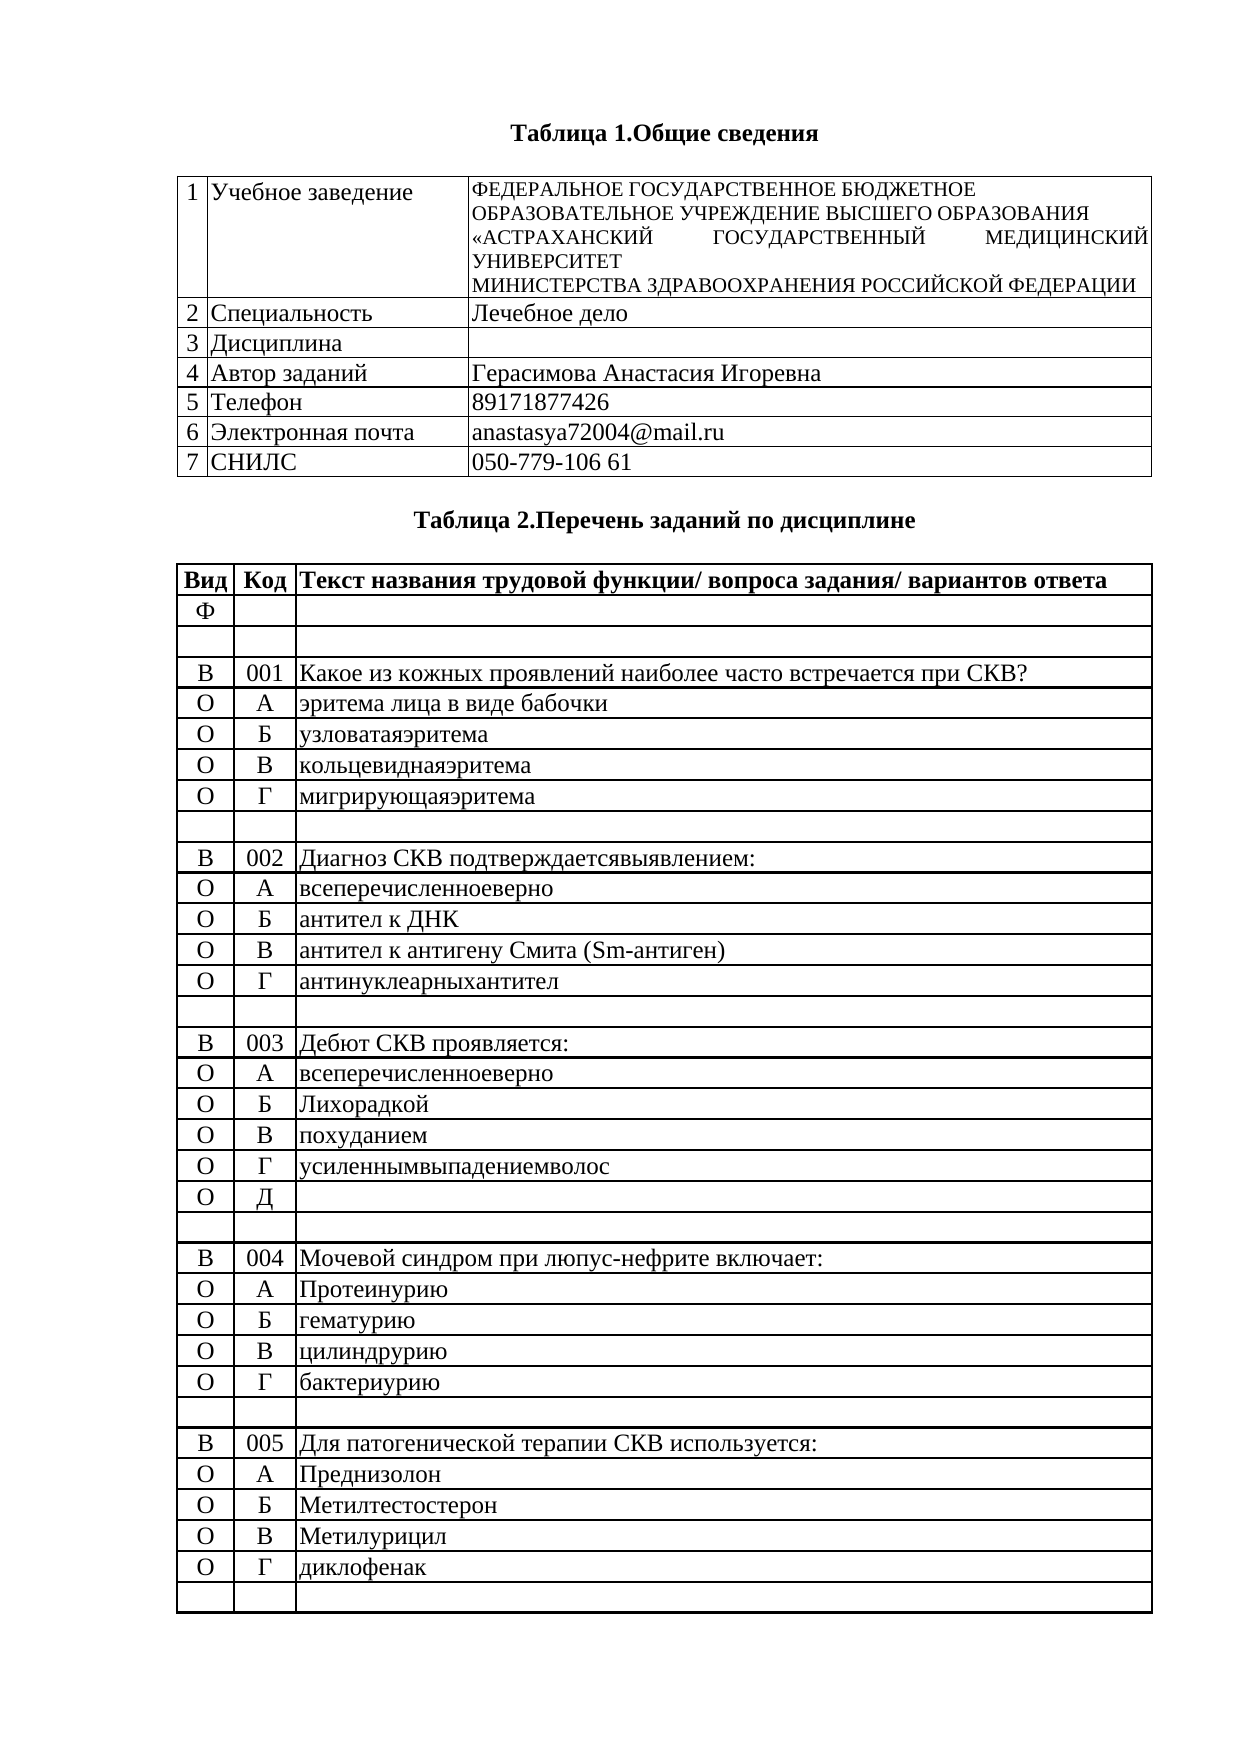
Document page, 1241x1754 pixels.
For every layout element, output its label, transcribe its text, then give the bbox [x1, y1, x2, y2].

table_cell О [178, 1274, 233, 1303]
table_cell Дебют СКВ проявляется: [297, 1028, 1151, 1056]
table_cell кольцевиднаяэритема [297, 750, 1151, 779]
table_cell [178, 1398, 233, 1426]
table_cell [297, 997, 1151, 1026]
table_cell Г [235, 1367, 295, 1396]
table_cell О [178, 1305, 233, 1334]
table_header Вид [178, 565, 233, 594]
table_cell О [178, 966, 233, 995]
table_cell 003 [235, 1028, 295, 1056]
table_cell Г [235, 1552, 295, 1581]
table_cell [178, 1583, 233, 1611]
table_cell Г [235, 781, 295, 810]
table_cell Г [235, 1151, 295, 1180]
table_cell [178, 1213, 233, 1241]
table_header Текст названия трудовой функции/ вопроса задания/ вариантов ответа [297, 565, 1151, 594]
table_cell 5 [178, 388, 207, 416]
table_cell Д [235, 1182, 295, 1211]
table_cell [297, 1583, 1151, 1611]
table_cell О [178, 1182, 233, 1211]
table_cell эритема лица в виде бабочки [297, 689, 1151, 717]
table_cell 050-779-106 61 [469, 447, 1151, 476]
table_cell [235, 596, 295, 625]
table_cell О [178, 781, 233, 810]
table_cell гематурию [297, 1305, 1151, 1334]
table_cell [297, 596, 1151, 625]
table_cell усиленнымвыпадениемволос [297, 1151, 1151, 1180]
table_cell О [178, 904, 233, 933]
table_cell [178, 627, 233, 656]
table_cell [235, 1213, 295, 1241]
table_cell [297, 812, 1151, 841]
table_cell всеперечисленноеверно [297, 874, 1151, 902]
table_cell А [235, 874, 295, 902]
table_cell Метилурицил [297, 1521, 1151, 1550]
table_cell [178, 997, 233, 1026]
table_cell 6 [178, 417, 207, 446]
table_cell 2 [178, 298, 207, 327]
table_cell О [178, 1089, 233, 1118]
table_cell В [178, 1028, 233, 1056]
table_cell О [178, 1151, 233, 1180]
table_cell бактериурию [297, 1367, 1151, 1396]
table_cell 4 [178, 358, 207, 386]
table_cell [235, 812, 295, 841]
table_cell В [178, 658, 233, 686]
table_cell Г [235, 966, 295, 995]
table_cell О [178, 1552, 233, 1581]
table_cell [469, 328, 1151, 357]
text Таблица 1.Общие сведения [177, 118, 1152, 147]
table_cell В [178, 1244, 233, 1272]
table_header Учебное заведение [208, 177, 468, 297]
table_cell [235, 627, 295, 656]
table_cell [297, 1398, 1151, 1426]
table_cell 004 [235, 1244, 295, 1272]
table_cell Специальность [208, 298, 468, 327]
table_cell Электронная почта [208, 417, 468, 446]
table_cell А [235, 1059, 295, 1087]
table_cell 005 [235, 1429, 295, 1457]
table_cell О [178, 935, 233, 964]
table_cell [297, 1213, 1151, 1241]
table_cell О [178, 750, 233, 779]
table_cell В [235, 1120, 295, 1149]
table_cell [235, 1583, 295, 1611]
table_cell СНИЛС [208, 447, 468, 476]
table_cell В [178, 1429, 233, 1457]
table_cell цилиндрурию [297, 1336, 1151, 1365]
table_cell [297, 1182, 1151, 1211]
table_cell О [178, 1059, 233, 1087]
table_cell anastasya72004@mail.ru [469, 417, 1151, 446]
table_cell А [235, 689, 295, 717]
table_cell Б [235, 1490, 295, 1519]
table_cell 7 [178, 447, 207, 476]
table_cell О [178, 1490, 233, 1519]
table_cell Телефон [208, 388, 468, 416]
table_cell Б [235, 719, 295, 748]
table_cell Дисциплина [208, 328, 468, 357]
table_cell диклофенак [297, 1552, 1151, 1581]
table_cell Ф [178, 596, 233, 625]
table_cell антител к антигену Смита (Sm-антиген) [297, 935, 1151, 964]
table_cell О [178, 1459, 233, 1488]
table_cell В [235, 935, 295, 964]
table_cell В [178, 843, 233, 871]
table_cell О [178, 1521, 233, 1550]
table_cell [235, 1398, 295, 1426]
table_cell всеперечисленноеверно [297, 1059, 1151, 1087]
table_cell 3 [178, 328, 207, 357]
table_cell [178, 812, 233, 841]
table_cell А [235, 1274, 295, 1303]
table_cell Б [235, 1089, 295, 1118]
table_header Код [235, 565, 295, 594]
table_cell Автор заданий [208, 358, 468, 386]
table_cell Метилтестостерон [297, 1490, 1151, 1519]
text Таблица 2.Перечень заданий по дисциплине [177, 506, 1152, 534]
table_cell мигрирующаяэритема [297, 781, 1151, 810]
table_cell В [235, 1336, 295, 1365]
table_cell Для патогенической терапии СКВ используется: [297, 1429, 1151, 1457]
table_cell 89171877426 [469, 388, 1151, 416]
table_cell Мочевой синдром при люпус-нефрите включает: [297, 1244, 1151, 1272]
table_cell антинуклеарныхантител [297, 966, 1151, 995]
table_cell Лечебное дело [469, 298, 1151, 327]
table_cell О [178, 719, 233, 748]
table_cell Б [235, 1305, 295, 1334]
table_cell [235, 997, 295, 1026]
table_cell Лихорадкой [297, 1089, 1151, 1118]
table_cell [297, 627, 1151, 656]
table_cell О [178, 1120, 233, 1149]
table_header ФЕДЕРАЛЬНОЕ Государственное БЮДЖЕТНОЕ образовательное учреждение высшего образования «АстраханскИЙ государственнЫЙ медицинскИЙ УНИВЕРСИТЕТ МИНИСТЕРСТВА ЗДРАВООХРАНЕНИЯ РОССИЙСКОЙ ФЕДЕРАЦИИ [469, 177, 1151, 297]
table_cell О [178, 689, 233, 717]
table_cell О [178, 1336, 233, 1365]
table_cell Б [235, 904, 295, 933]
table_cell Герасимова Анастасия Игоревна [469, 358, 1151, 386]
table_cell Диагноз СКВ подтверждаетсявыявлением: [297, 843, 1151, 871]
table_cell 002 [235, 843, 295, 871]
table_cell похуданием [297, 1120, 1151, 1149]
table_cell В [235, 750, 295, 779]
table_cell 001 [235, 658, 295, 686]
table_cell Какое из кожных проявлений наиболее часто встречается при СКВ? [297, 658, 1151, 686]
table_cell Преднизолон [297, 1459, 1151, 1488]
table_cell О [178, 874, 233, 902]
table_cell антител к ДНК [297, 904, 1151, 933]
table_cell Протеинурию [297, 1274, 1151, 1303]
table_cell В [235, 1521, 295, 1550]
table_header 1 [178, 177, 207, 297]
table_cell узловатаяэритема [297, 719, 1151, 748]
table_cell А [235, 1459, 295, 1488]
table_cell О [178, 1367, 233, 1396]
